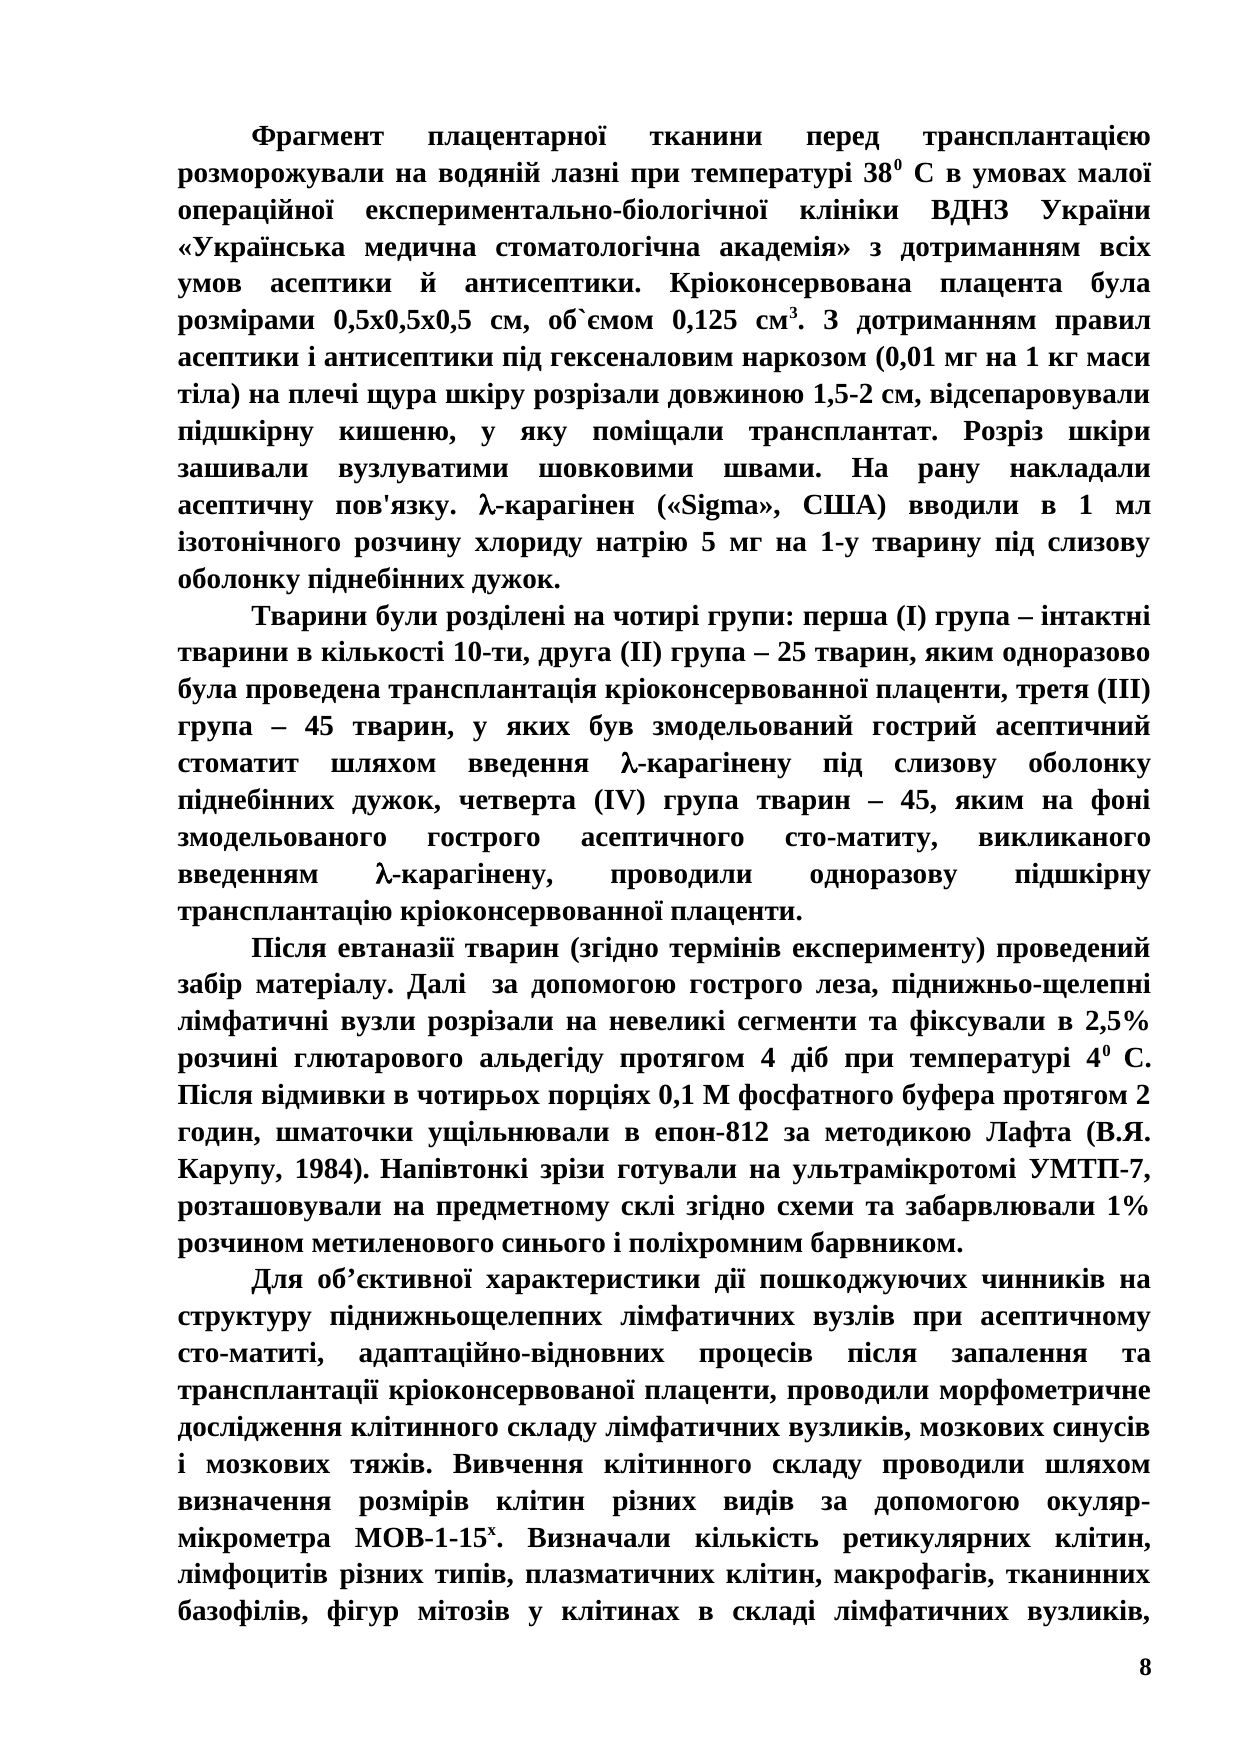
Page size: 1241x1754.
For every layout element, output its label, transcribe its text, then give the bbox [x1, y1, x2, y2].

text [177, 1262, 1152, 1627]
text Після евтаназії тварин (згідно термінів експерименту) проведений забір матеріалу. Далі за допомогою гострого леза, піднижньо-щелепні лімфатичні вузли розрізали на невеликі сегменти та фіксували в 2,5% розчині глютарового альдегіду протягом 4 діб при температурі 40 С. Після відмивки в чотирьох порціях 0,1 М фосфатного буфера протягом 2 годин, шматочки ущільнювали в епон-812 за методикою Лафта (В.Я. Карупу, 1984). Напівтонкі зрізи готували на ультрамікротомі УМТП-7, розташовували на предметному склі згідно схеми та забарвлювали 1% розчином метиленового синього і поліхромним барвником. [177, 930, 1152, 1258]
text Тварини були розділені на чотирі групи: перша (І) група – інтактні тварини в кількості 10-ти, друга (ІІ) група – 25 тварин, яким одноразово була проведена трансплантація кріоконсервованної плаценти, третя (ІІІ) група – 45 тварин, у яких був змодельований гострий асептичний стоматит шляхом введення -карагінену під слизову оболонку піднебінних дужок, четверта (ІV) група тварин – 45, яким на фоні змодельованого гострого асептичного сто-матиту, викликаного введенням -карагінену, проводили одноразову підшкірну трансплантацію кріоконсервованної плаценти. [177, 598, 1152, 926]
text Фрагмент плацентарної тканини перед трансплантацією розморожували на водяній лазні при температурі 380 С в умовах малої операційної експериментально-біологічної клініки ВДНЗ України «Українська медична стоматологічна академія» з дотриманням всіх умов асептики й антисептики. Кріоконсервована плацента була розмірами 0,5х0,5х0,5 см, об`ємом 0,125 см3. З дотриманням правил асептики і антисептики під гексеналовим наркозом (0,01 мг на 1 кг маси тіла) на плечі щура шкіру розрізали довжиною 1,5-2 см, відсепаровували підшкірну кишеню, у яку поміщали трансплантат. Розріз шкіри зашивали вузлуватими шовковими швами. На рану накладали асептичну пов'язку. -карагінен («Sigma», США) вводили в 1 мл ізотонічного розчину хлориду натрію 5 мг на 1-у тварину під слизову оболонку піднебінних дужок. [177, 118, 1152, 594]
